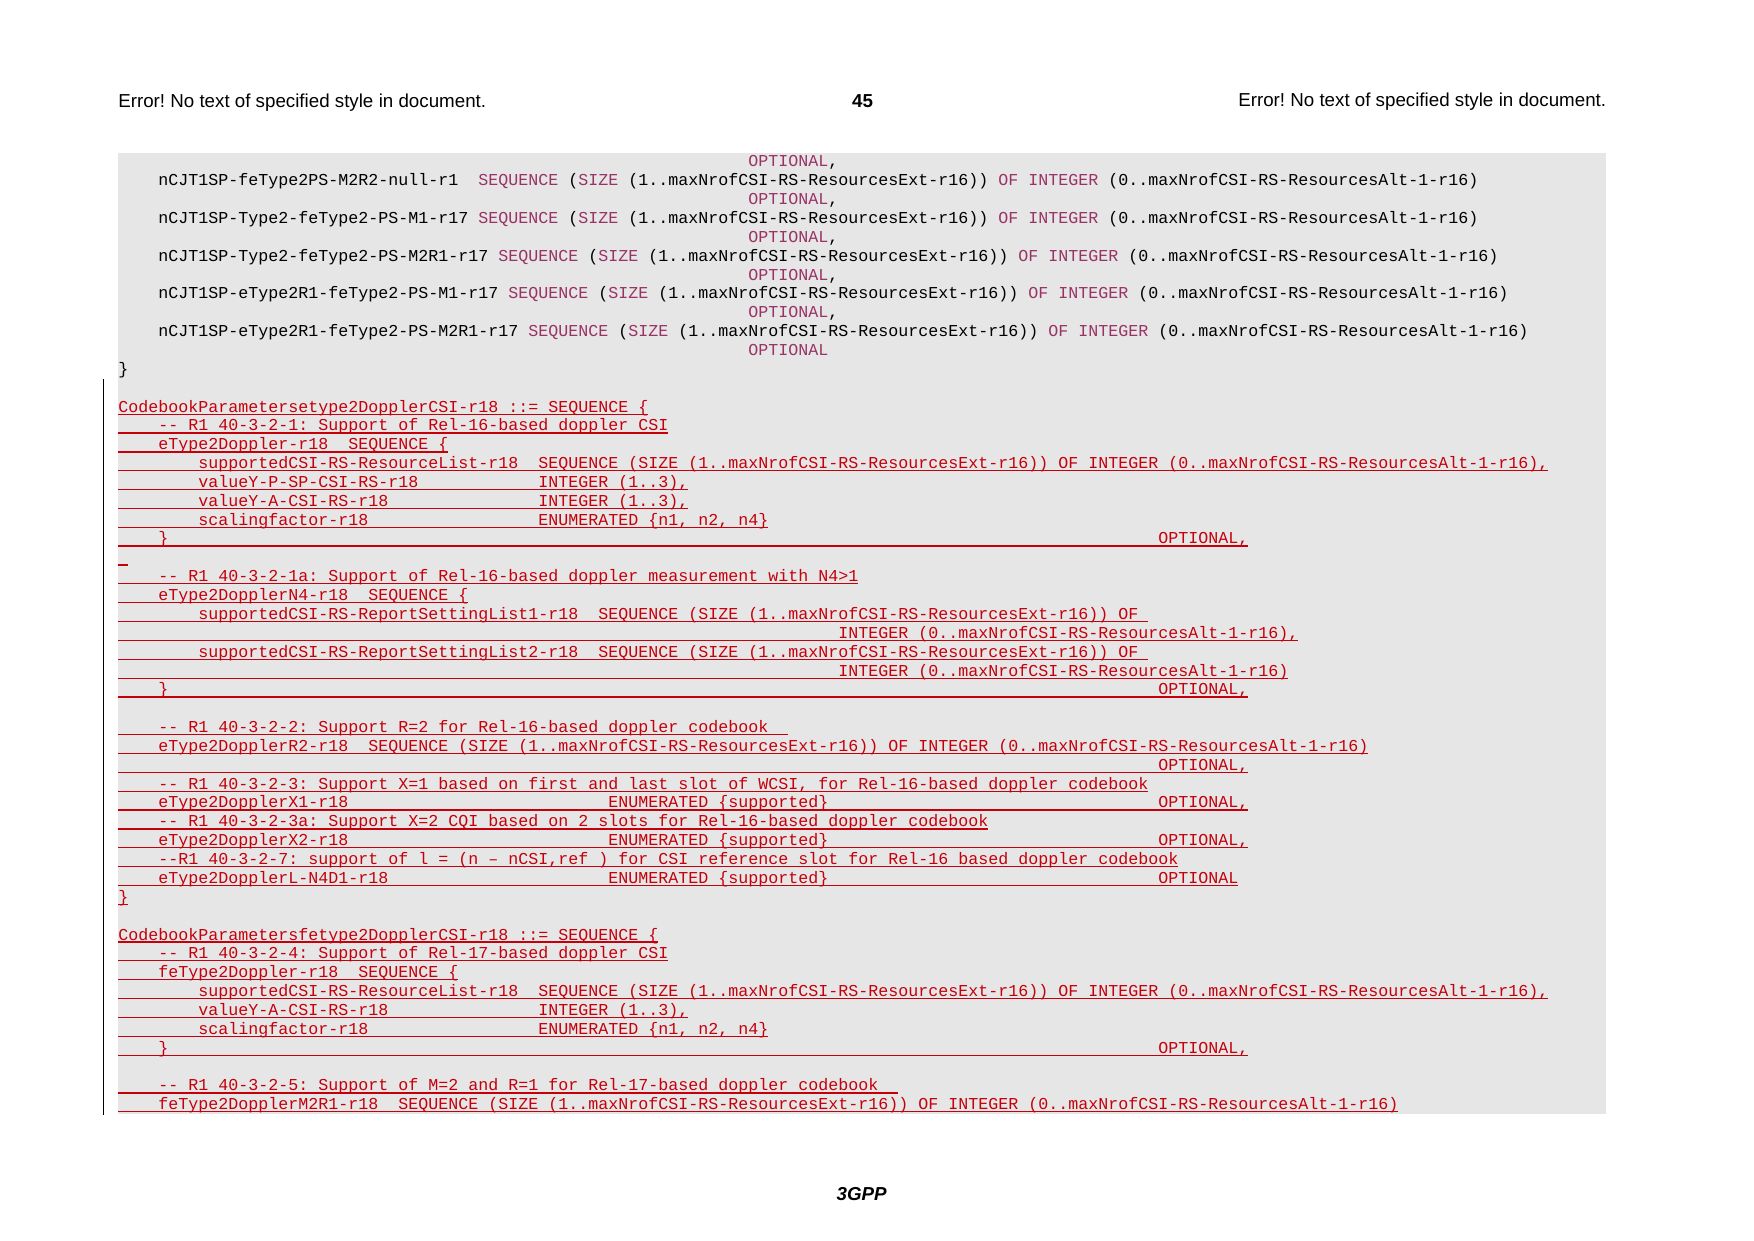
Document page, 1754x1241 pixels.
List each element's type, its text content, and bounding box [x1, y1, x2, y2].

text OPTIONAL, [118, 304, 1606, 323]
text OPTIONAL, [118, 153, 1606, 172]
text OPTIONAL, [118, 266, 1606, 285]
text OPTIONAL [118, 342, 1606, 360]
text nCJT1SP-eType2R1-feType2-PS-M2R1-r17 SEQUENCE (SIZE (1..maxNrofCSI-RS-ResourcesExt-r16)) OF INTEGER (0..maxNrofCSI-RS-ResourcesAlt-1-r16) [118, 323, 1606, 342]
text nCJT1SP-eType2R1-feType2-PS-M1-r17 SEQUENCE (SIZE (1..maxNrofCSI-RS-ResourcesExt-r16)) OF INTEGER (0..maxNrofCSI-RS-ResourcesAlt-1-r16) [118, 285, 1606, 304]
text nCJT1SP-Type2-feType2-PS-M2R1-r17 SEQUENCE (SIZE (1..maxNrofCSI-RS-ResourcesExt-r16)) OF INTEGER (0..maxNrofCSI-RS-ResourcesAlt-1-r16) [118, 247, 1606, 266]
text OPTIONAL, [118, 228, 1606, 247]
text } [118, 360, 1606, 379]
text nCJT1SP-feType2PS-M2R2-null-r1 SEQUENCE (SIZE (1..maxNrofCSI-RS-ResourcesExt-r16)) OF INTEGER (0..maxNrofCSI-RS-ResourcesAlt-1-r16) [118, 172, 1606, 191]
text OPTIONAL, [118, 191, 1606, 209]
text nCJT1SP-Type2-feType2-PS-M1-r17 SEQUENCE (SIZE (1..maxNrofCSI-RS-ResourcesExt-r16)) OF INTEGER (0..maxNrofCSI-RS-ResourcesAlt-1-r16) [118, 209, 1606, 228]
